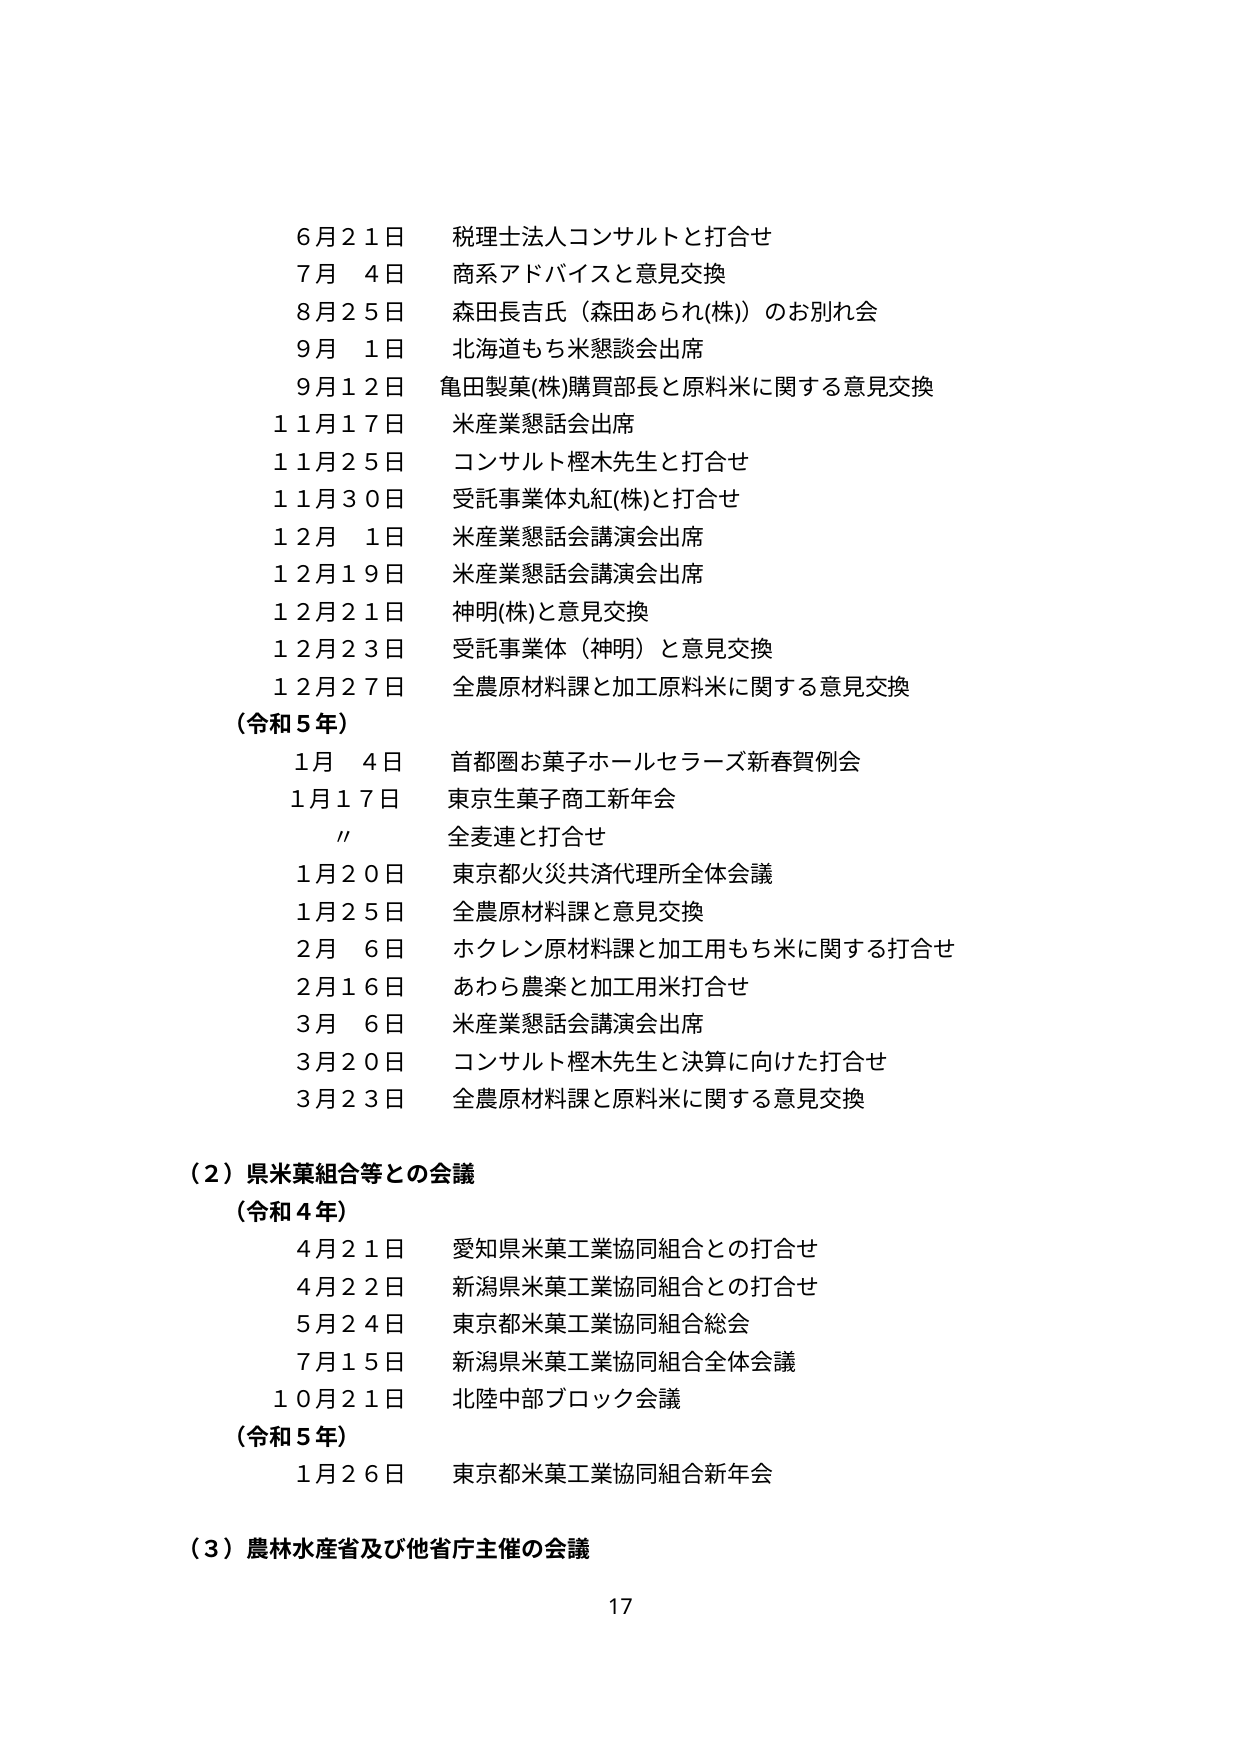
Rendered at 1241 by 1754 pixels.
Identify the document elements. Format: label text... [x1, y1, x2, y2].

text １月 ４日 首都圏お菓子ホールセラーズ新春賀例会 [221, 742, 1063, 779]
text 〃 全麦連と打合せ [287, 817, 1063, 854]
text ３月２０日 コンサルト樫木先生と決算に向けた打合せ [177, 1042, 1063, 1079]
text １２月２３日 受託事業体（神明）と意見交換 [177, 629, 1063, 667]
text ２月１６日 あわら農楽と加工用米打合せ [177, 967, 1063, 1004]
text （令和５年） [177, 1417, 1063, 1454]
text １２月２１日 神明(株)と意見交換 [177, 592, 1063, 629]
text ３月 ６日 米産業懇話会講演会出席 [177, 1004, 1063, 1042]
text ６月２１日 税理士法人コンサルトと打合せ [177, 217, 1063, 254]
text ９月１２日 亀田製菓(株)購買部長と原料米に関する意見交換 [177, 367, 1063, 404]
text １２月 １日 米産業懇話会講演会出席 [177, 517, 1063, 554]
text ９月 １日 北海道もち米懇談会出席 [177, 329, 1063, 367]
text １１月１７日 米産業懇話会出席 [177, 404, 1063, 442]
text １月１７日 東京生菓子商工新年会 [287, 779, 1063, 817]
text ２月 ６日 ホクレン原材料課と加工用もち米に関する打合せ [177, 929, 1063, 967]
text ８月２５日 森田長吉氏（森田あられ(株)）のお別れ会 [177, 292, 1063, 329]
text ７月１５日 新潟県米菓工業協同組合全体会議 [177, 1342, 1063, 1379]
text ４月２２日 新潟県米菓工業協同組合との打合せ [177, 1267, 1063, 1304]
text １１月３０日 受託事業体丸紅(株)と打合せ [177, 479, 1063, 517]
text ３月２３日 全農原材料課と原料米に関する意見交換 [177, 1079, 1063, 1117]
text １月２５日 全農原材料課と意見交換 [177, 892, 1063, 929]
text １月２０日 東京都火災共済代理所全体会議 [177, 854, 1063, 892]
text （３）農林水産省及び他省庁主催の会議 [177, 1529, 1063, 1567]
text １２月２７日 全農原材料課と加工原料米に関する意見交換 [177, 667, 1063, 704]
text （令和５年） [177, 704, 1063, 742]
text ４月２１日 愛知県米菓工業協同組合との打合せ [177, 1229, 1063, 1267]
text １月２６日 東京都米菓工業協同組合新年会 [177, 1454, 1063, 1492]
text ７月 ４日 商系アドバイスと意見交換 [177, 254, 1063, 292]
text （令和４年） [177, 1192, 1063, 1229]
text １２月１９日 米産業懇話会講演会出席 [177, 554, 1063, 592]
text （２）県米菓組合等との会議 [177, 1154, 1063, 1192]
text ５月２４日 東京都米菓工業協同組合総会 [177, 1304, 1063, 1342]
text １１月２５日 コンサルト樫木先生と打合せ [177, 442, 1063, 479]
text １０月２１日 北陸中部ブロック会議 [177, 1379, 1063, 1417]
